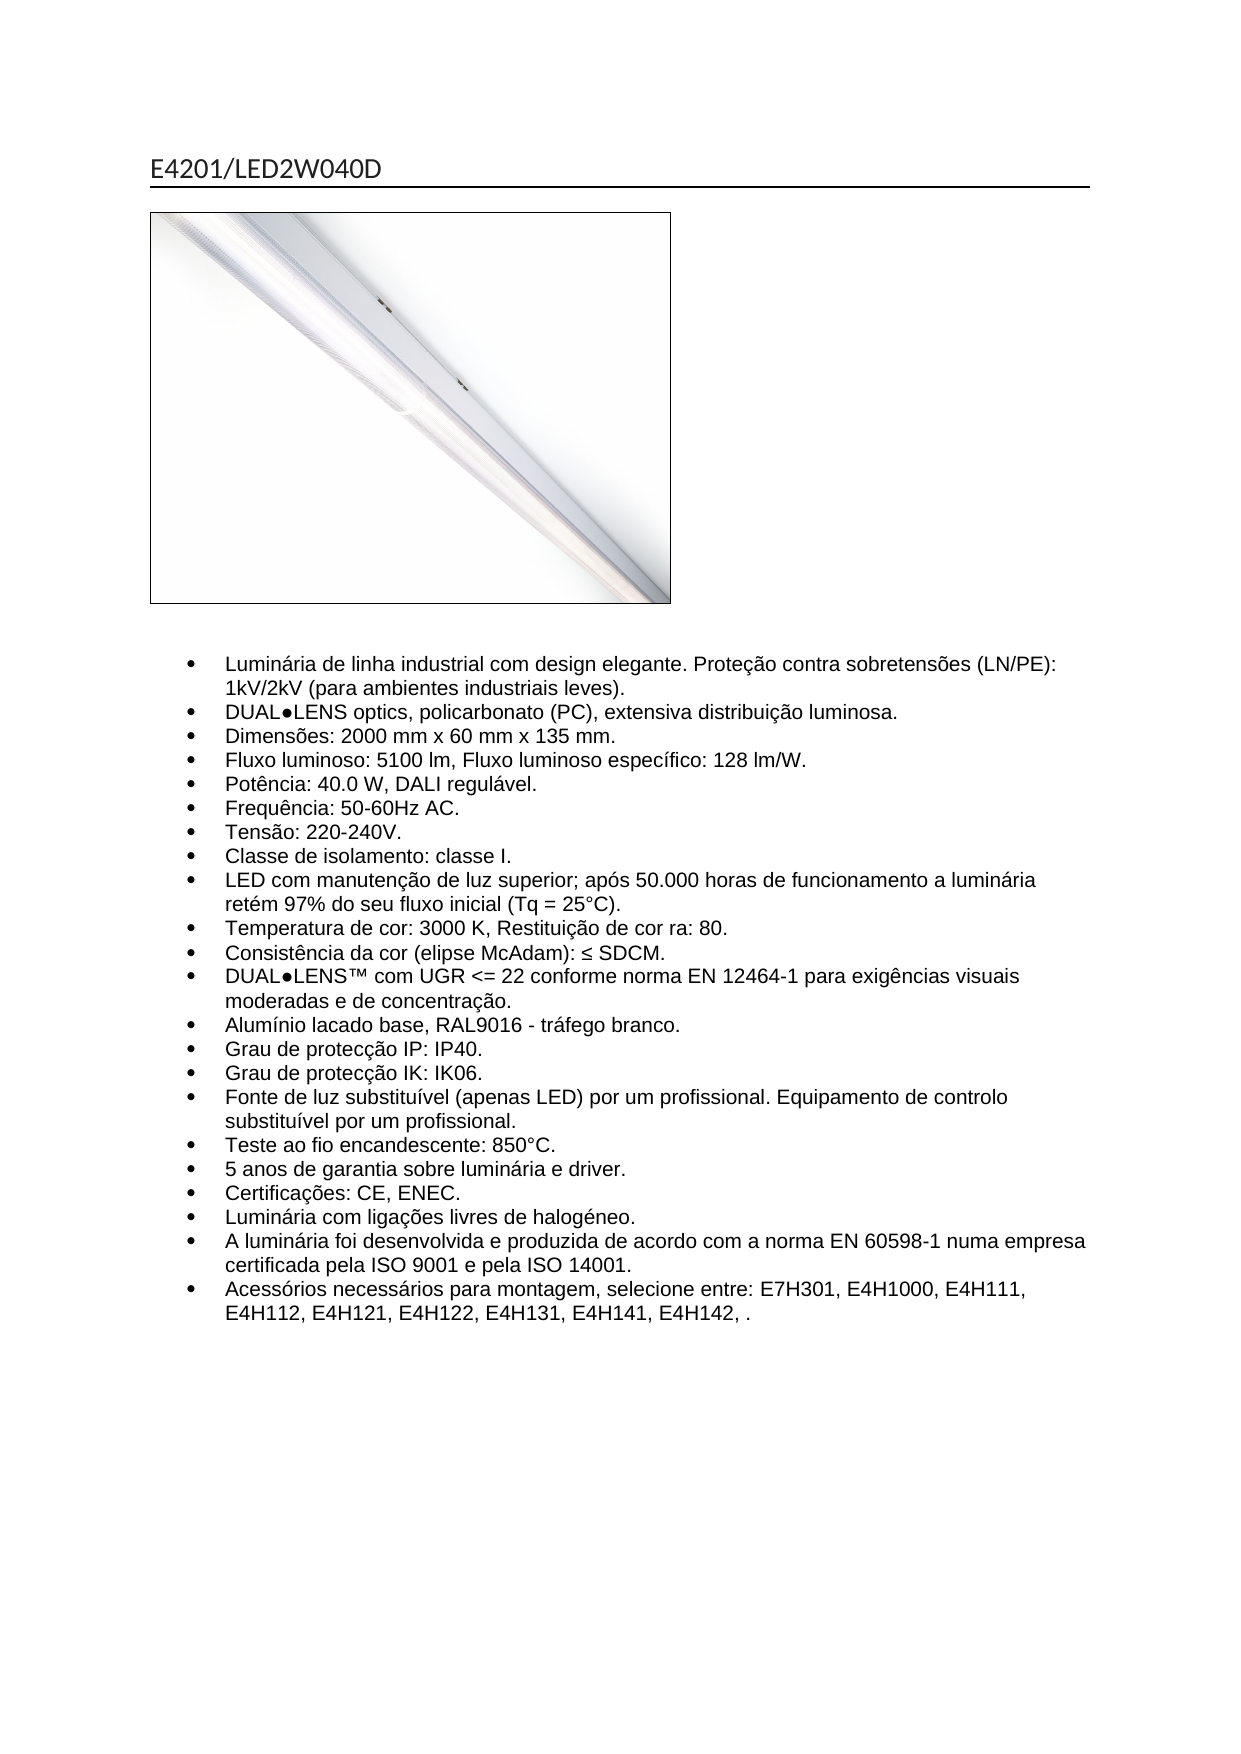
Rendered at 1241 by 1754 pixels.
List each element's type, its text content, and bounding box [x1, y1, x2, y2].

text E4201/LED2W040D [150, 150, 1090, 186]
list Luminária de linha industrial com design elegante. Proteção contra sobretensões (LN/PE): 1kV/2kV (para ambientes industriais leves). [187, 652, 1090, 700]
list Frequência: 50-60Hz AC. [187, 796, 1090, 820]
list LED com manutenção de luz superior; após 50.000 horas de funcionamento a luminária retém 97% do seu fluxo inicial (Tq = 25°C). [187, 868, 1090, 916]
list Tensão: 220-240V. [187, 820, 1090, 844]
list Classe de isolamento: classe I. [187, 844, 1090, 868]
list Grau de protecção IK: IK06. [187, 1061, 1090, 1084]
list Acessórios necessários para montagem, selecione entre: E7H301, E4H1000, E4H111, E4H112, E4H121, E4H122, E4H131, E4H141, E4H142, . [187, 1277, 1090, 1325]
list Luminária com ligações livres de halogéneo. [187, 1205, 1090, 1229]
list Alumínio lacado base, RAL9016 - tráfego branco. [187, 1012, 1090, 1036]
list DUAL●LENS™ com UGR <= 22 conforme norma EN 12464-1 para exigências visuais moderadas e de concentração. [187, 964, 1090, 1012]
list Teste ao fio encandescente: 850°C. [187, 1133, 1090, 1157]
picture [151, 213, 670, 603]
list Consistência da cor (elipse McAdam): ≤ SDCM. [187, 940, 1090, 964]
list Temperatura de cor: 3000 K, Restituição de cor ra: 80. [187, 916, 1090, 940]
list Fluxo luminoso: 5100 lm, Fluxo luminoso específico: 128 lm/W. [187, 748, 1090, 772]
list Potência: 40.0 W, DALI regulável. [187, 772, 1090, 796]
list Certificações: CE, ENEC. [187, 1181, 1090, 1205]
list DUAL●LENS optics, policarbonato (PC), extensiva distribuição luminosa. [187, 700, 1090, 724]
list A luminária foi desenvolvida e produzida de acordo com a norma EN 60598-1 numa empresa certificada pela ISO 9001 e pela ISO 14001. [187, 1229, 1090, 1277]
list Dimensões: 2000 mm x 60 mm x 135 mm. [187, 724, 1090, 748]
list 5 anos de garantia sobre luminária e driver. [187, 1157, 1090, 1181]
list Grau de protecção IP: IP40. [187, 1036, 1090, 1061]
list Fonte de luz substituível (apenas LED) por um profissional. Equipamento de controlo substituível por um profissional. [187, 1084, 1090, 1133]
